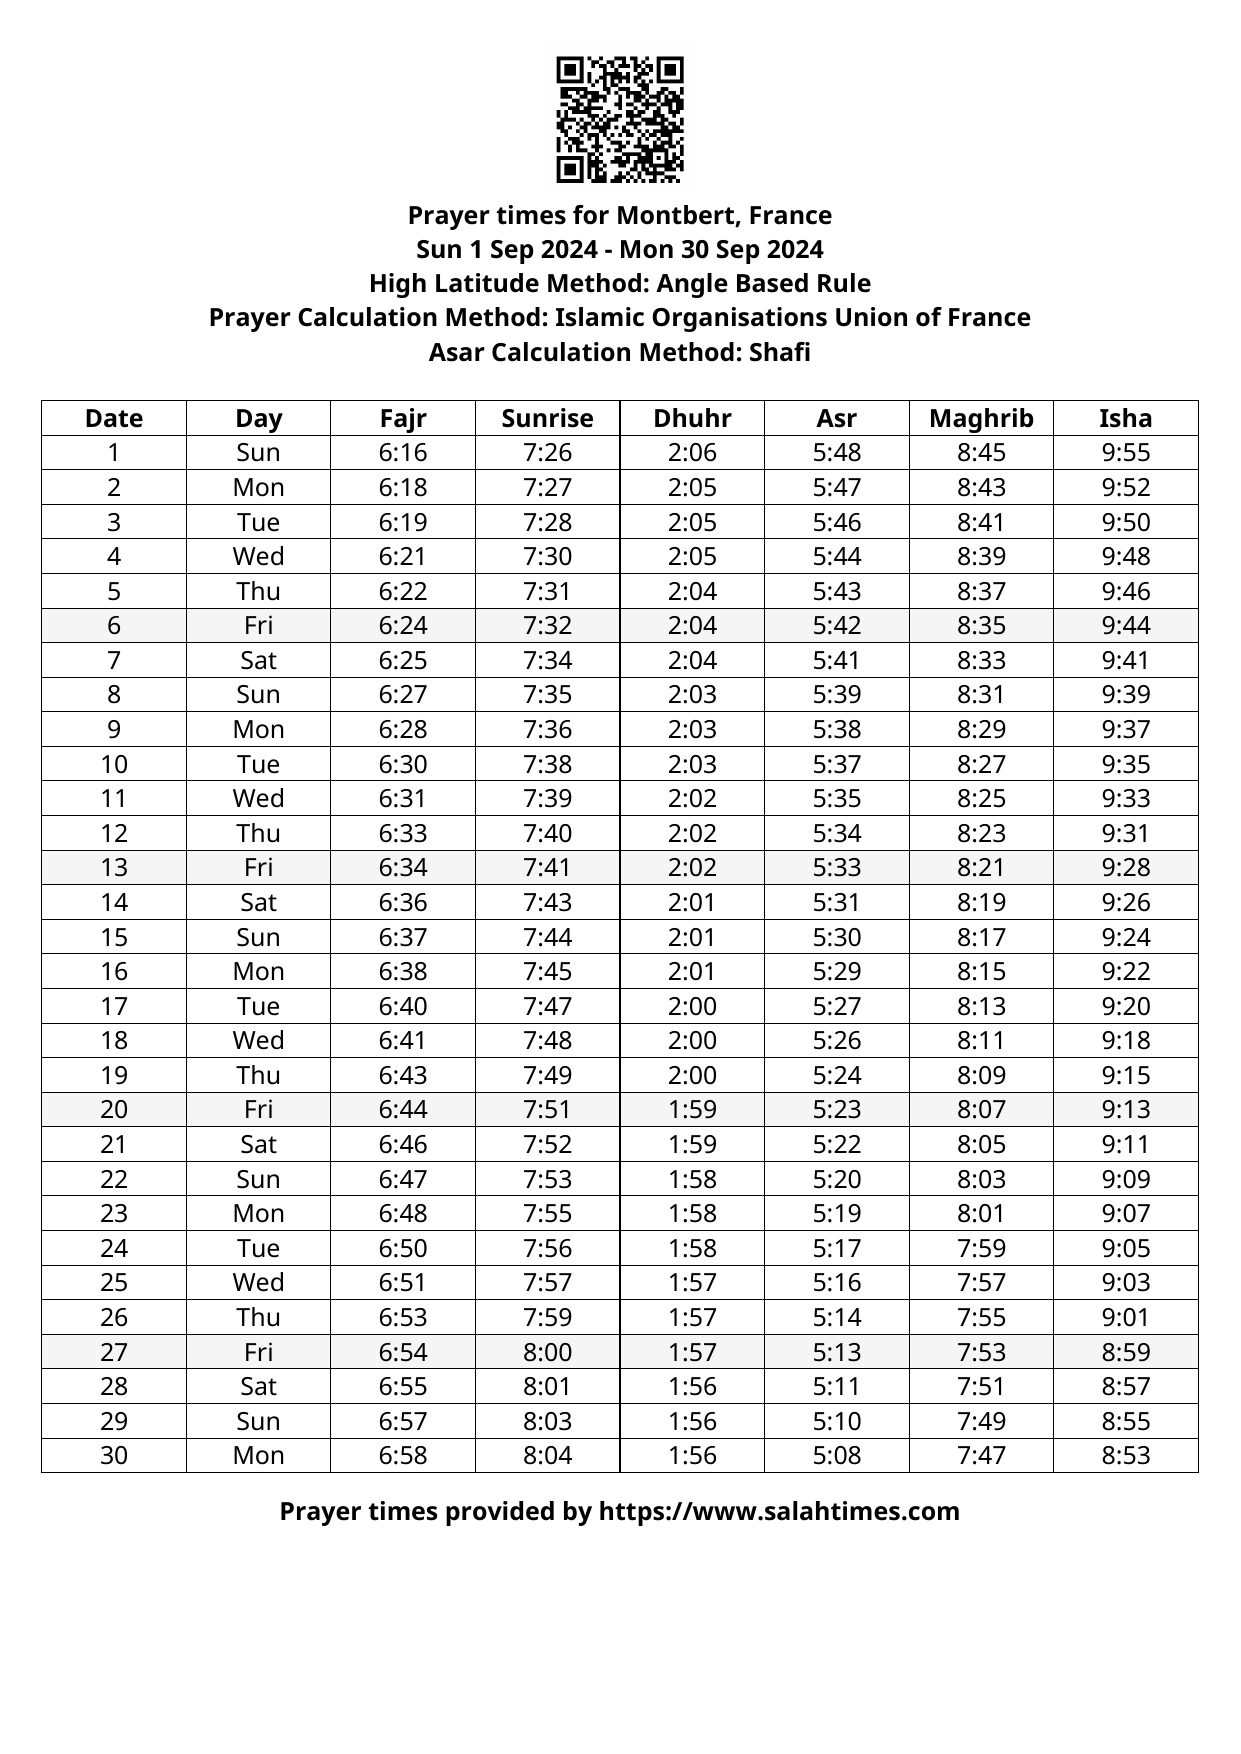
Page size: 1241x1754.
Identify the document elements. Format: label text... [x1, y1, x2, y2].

table_cell 9:41 [1054, 643, 1198, 677]
table_cell 5:14 [765, 1300, 909, 1334]
table_cell Tue [187, 989, 330, 1022]
text Prayer times for Montbert, France [42, 198, 1198, 232]
table_cell 2:00 [621, 989, 764, 1022]
table_cell Mon [187, 1439, 330, 1472]
table_cell 6:58 [331, 1439, 475, 1472]
table_cell 9:48 [1054, 539, 1198, 573]
table_cell 5 [42, 574, 186, 607]
table_header Fajr [331, 401, 475, 434]
table_cell 6:53 [331, 1300, 475, 1334]
table_cell 2:01 [621, 920, 764, 953]
table_cell 7:48 [476, 1024, 619, 1057]
table_cell 9:31 [1054, 816, 1198, 849]
table_cell 9:18 [1054, 1024, 1198, 1057]
table_cell 6:46 [331, 1127, 475, 1161]
table_cell 9:01 [1054, 1300, 1198, 1334]
table_cell 3 [42, 505, 186, 538]
table_cell Sun [187, 1162, 330, 1195]
table_cell 2:04 [621, 609, 764, 642]
table_cell 2:05 [621, 539, 764, 573]
table_cell 9:33 [1054, 781, 1198, 815]
table_cell 9:46 [1054, 574, 1198, 607]
table_cell Fri [187, 1335, 330, 1368]
table_cell 5:23 [765, 1093, 909, 1126]
table_cell Sun [187, 1404, 330, 1437]
table_header Day [187, 401, 330, 434]
table_cell 6:34 [331, 851, 475, 884]
table_cell Fri [187, 1093, 330, 1126]
table_cell 5:20 [765, 1162, 909, 1195]
table_cell 8:33 [910, 643, 1053, 677]
table_cell 7:47 [910, 1439, 1053, 1472]
table_cell 9:44 [1054, 609, 1198, 642]
table_cell 7:27 [476, 470, 619, 504]
table_cell 9:55 [1054, 436, 1198, 469]
table_cell 18 [42, 1024, 186, 1057]
table_cell 6:54 [331, 1335, 475, 1368]
table_cell 26 [42, 1300, 186, 1334]
table_cell 12 [42, 816, 186, 849]
table_cell 10 [42, 747, 186, 780]
table_cell Wed [187, 781, 330, 815]
table_cell 7:52 [476, 1127, 619, 1161]
table_cell 8:53 [1054, 1439, 1198, 1472]
table_cell 9:15 [1054, 1058, 1198, 1092]
table_cell 6:38 [331, 954, 475, 988]
table_cell 6:28 [331, 712, 475, 746]
table_cell 9 [42, 712, 186, 746]
table_cell 6:22 [331, 574, 475, 607]
table_cell 8:07 [910, 1093, 1053, 1126]
table_cell 8:31 [910, 678, 1053, 711]
table_cell 9:37 [1054, 712, 1198, 746]
table_cell 1 [42, 436, 186, 469]
table_cell 6:37 [331, 920, 475, 953]
table_cell 7:39 [476, 781, 619, 815]
table_cell 8:39 [910, 539, 1053, 573]
table_cell 8:04 [476, 1439, 619, 1472]
table_cell Sat [187, 1369, 330, 1403]
table_cell 8:05 [910, 1127, 1053, 1161]
table_cell 8:01 [910, 1196, 1053, 1230]
table_cell 5:24 [765, 1058, 909, 1092]
table_cell 8:55 [1054, 1404, 1198, 1437]
text Asar Calculation Method: Shafi [42, 334, 1198, 368]
table_cell 6:51 [331, 1266, 475, 1299]
table_cell 8:09 [910, 1058, 1053, 1092]
table_cell 8:35 [910, 609, 1053, 642]
table_cell 2:03 [621, 747, 764, 780]
table_cell 8:13 [910, 989, 1053, 1022]
table_cell 6:21 [331, 539, 475, 573]
table_cell 5:41 [765, 643, 909, 677]
table_cell 8:15 [910, 954, 1053, 988]
table_cell 8:25 [910, 781, 1053, 815]
table_cell 5:17 [765, 1231, 909, 1264]
table_cell 6:19 [331, 505, 475, 538]
table_cell 8:17 [910, 920, 1053, 953]
table_cell 2:00 [621, 1024, 764, 1057]
table_cell 7:35 [476, 678, 619, 711]
table_cell 8:27 [910, 747, 1053, 780]
table_cell 7:49 [476, 1058, 619, 1092]
table_cell 6:48 [331, 1196, 475, 1230]
text High Latitude Method: Angle Based Rule [42, 266, 1198, 300]
table_cell 17 [42, 989, 186, 1022]
table_cell 5:30 [765, 920, 909, 953]
table_cell Thu [187, 574, 330, 607]
table_cell 6:57 [331, 1404, 475, 1437]
table_cell 8:57 [1054, 1369, 1198, 1403]
table_cell 1:58 [621, 1196, 764, 1230]
table_header Dhuhr [621, 401, 764, 434]
table_cell 1:57 [621, 1335, 764, 1368]
table_cell 1:56 [621, 1439, 764, 1472]
table_cell 9:07 [1054, 1196, 1198, 1230]
table_cell 8:11 [910, 1024, 1053, 1057]
text Prayer Calculation Method: Islamic Organisations Union of France [42, 300, 1198, 334]
table_cell 7:51 [476, 1093, 619, 1126]
table_cell 7 [42, 643, 186, 677]
table_cell 6:25 [331, 643, 475, 677]
table_cell 5:44 [765, 539, 909, 573]
table_cell 9:26 [1054, 885, 1198, 919]
table_cell Sun [187, 678, 330, 711]
table_cell 8:29 [910, 712, 1053, 746]
table_cell 1:59 [621, 1127, 764, 1161]
table_cell 22 [42, 1162, 186, 1195]
table_cell 7:34 [476, 643, 619, 677]
table_cell Thu [187, 816, 330, 849]
table_cell Fri [187, 609, 330, 642]
table_cell 20 [42, 1093, 186, 1126]
table_cell 6:18 [331, 470, 475, 504]
table_cell Sun [187, 436, 330, 469]
table_cell Tue [187, 747, 330, 780]
table_cell 11 [42, 781, 186, 815]
table_cell 9:13 [1054, 1093, 1198, 1126]
table_cell 7:55 [910, 1300, 1053, 1334]
table_cell 1:58 [621, 1231, 764, 1264]
table_cell 25 [42, 1266, 186, 1299]
table_cell 7:30 [476, 539, 619, 573]
table_cell 8:19 [910, 885, 1053, 919]
table_header Date [42, 401, 186, 434]
table_cell 9:20 [1054, 989, 1198, 1022]
table_cell Wed [187, 1024, 330, 1057]
table_cell 2:04 [621, 574, 764, 607]
table_cell 2 [42, 470, 186, 504]
table_cell 8:01 [476, 1369, 619, 1403]
table_cell 1:57 [621, 1266, 764, 1299]
table_cell 6 [42, 609, 186, 642]
table_cell 5:33 [765, 851, 909, 884]
table_cell 6:55 [331, 1369, 475, 1403]
table_cell 7:31 [476, 574, 619, 607]
table_cell 7:53 [910, 1335, 1053, 1368]
table_cell 2:02 [621, 816, 764, 849]
table_cell 5:11 [765, 1369, 909, 1403]
table_cell 9:50 [1054, 505, 1198, 538]
table_cell 5:19 [765, 1196, 909, 1230]
table_cell 13 [42, 851, 186, 884]
table_cell 4 [42, 539, 186, 573]
table_cell 8:59 [1054, 1335, 1198, 1368]
table_cell 8:41 [910, 505, 1053, 538]
table_cell 5:26 [765, 1024, 909, 1057]
table_cell 2:04 [621, 643, 764, 677]
table_cell 15 [42, 920, 186, 953]
table_cell 8:03 [910, 1162, 1053, 1195]
table_cell 9:28 [1054, 851, 1198, 884]
table_cell 9:24 [1054, 920, 1198, 953]
table_cell 5:22 [765, 1127, 909, 1161]
table_cell 8:23 [910, 816, 1053, 849]
table_cell 5:31 [765, 885, 909, 919]
table_cell 8 [42, 678, 186, 711]
table_cell 2:00 [621, 1058, 764, 1092]
table_cell 6:31 [331, 781, 475, 815]
table_cell 16 [42, 954, 186, 988]
table_cell Mon [187, 954, 330, 988]
table_cell Thu [187, 1300, 330, 1334]
table_cell 9:52 [1054, 470, 1198, 504]
table_cell 7:38 [476, 747, 619, 780]
table_cell 2:01 [621, 954, 764, 988]
table_cell 7:43 [476, 885, 619, 919]
table_cell 7:28 [476, 505, 619, 538]
table_cell 5:46 [765, 505, 909, 538]
table_cell Sat [187, 643, 330, 677]
table_cell 19 [42, 1058, 186, 1092]
table_cell 6:43 [331, 1058, 475, 1092]
table_cell 6:24 [331, 609, 475, 642]
table_cell 27 [42, 1335, 186, 1368]
table_cell 8:03 [476, 1404, 619, 1437]
table_cell 5:38 [765, 712, 909, 746]
table_cell 1:58 [621, 1162, 764, 1195]
table_cell 6:50 [331, 1231, 475, 1264]
table_cell 5:10 [765, 1404, 909, 1437]
table_cell 8:21 [910, 851, 1053, 884]
table_cell 7:49 [910, 1404, 1053, 1437]
table_cell 7:32 [476, 609, 619, 642]
table_cell 7:57 [476, 1266, 619, 1299]
picture [542, 41, 699, 198]
table_cell 7:45 [476, 954, 619, 988]
table_cell 9:03 [1054, 1266, 1198, 1299]
table_header Maghrib [910, 401, 1053, 434]
table_cell 9:39 [1054, 678, 1198, 711]
table_cell 5:48 [765, 436, 909, 469]
table_cell 7:51 [910, 1369, 1053, 1403]
table_cell 2:02 [621, 781, 764, 815]
table_cell Wed [187, 539, 330, 573]
table_cell Sun [187, 920, 330, 953]
table_cell Thu [187, 1058, 330, 1092]
table_cell 7:56 [476, 1231, 619, 1264]
table_cell 8:43 [910, 470, 1053, 504]
table_cell 8:37 [910, 574, 1053, 607]
table_cell 5:13 [765, 1335, 909, 1368]
table_cell 6:44 [331, 1093, 475, 1126]
table_cell 5:47 [765, 470, 909, 504]
table_cell Tue [187, 1231, 330, 1264]
table_cell 9:35 [1054, 747, 1198, 780]
table_cell 9:22 [1054, 954, 1198, 988]
table_cell 6:47 [331, 1162, 475, 1195]
text Prayer times provided by https://www.salahtimes.com [42, 1494, 1198, 1528]
table_cell 6:36 [331, 885, 475, 919]
table_cell 14 [42, 885, 186, 919]
table_cell 6:16 [331, 436, 475, 469]
table_header Asr [765, 401, 909, 434]
table_cell Sat [187, 1127, 330, 1161]
table_cell 7:26 [476, 436, 619, 469]
table_cell Mon [187, 470, 330, 504]
table_cell 2:01 [621, 885, 764, 919]
table_cell 21 [42, 1127, 186, 1161]
table_cell Tue [187, 505, 330, 538]
table_cell 6:30 [331, 747, 475, 780]
table_cell 7:40 [476, 816, 619, 849]
table_cell Mon [187, 1196, 330, 1230]
table_cell 2:05 [621, 505, 764, 538]
table_cell Mon [187, 712, 330, 746]
table_cell 1:56 [621, 1404, 764, 1437]
table_cell 5:16 [765, 1266, 909, 1299]
table_cell 24 [42, 1231, 186, 1264]
table_cell 2:06 [621, 436, 764, 469]
table_cell 9:05 [1054, 1231, 1198, 1264]
table_cell Wed [187, 1266, 330, 1299]
table_cell 6:27 [331, 678, 475, 711]
table_cell 5:37 [765, 747, 909, 780]
table_cell 5:27 [765, 989, 909, 1022]
table_cell 9:09 [1054, 1162, 1198, 1195]
table_cell 7:57 [910, 1266, 1053, 1299]
table_cell 6:40 [331, 989, 475, 1022]
table_header Sunrise [476, 401, 619, 434]
table_cell 2:03 [621, 678, 764, 711]
table_cell 2:02 [621, 851, 764, 884]
table_cell 5:29 [765, 954, 909, 988]
table_cell 5:34 [765, 816, 909, 849]
table_cell Sat [187, 885, 330, 919]
table_cell 6:33 [331, 816, 475, 849]
table_cell 7:53 [476, 1162, 619, 1195]
table_cell 6:41 [331, 1024, 475, 1057]
table_cell 7:47 [476, 989, 619, 1022]
table_cell 28 [42, 1369, 186, 1403]
table_cell 8:00 [476, 1335, 619, 1368]
table_cell 7:59 [476, 1300, 619, 1334]
table_cell 7:55 [476, 1196, 619, 1230]
table_cell 7:59 [910, 1231, 1053, 1264]
table_cell 1:56 [621, 1369, 764, 1403]
table_cell 5:39 [765, 678, 909, 711]
table_cell 7:44 [476, 920, 619, 953]
table_cell 7:41 [476, 851, 619, 884]
table_cell 29 [42, 1404, 186, 1437]
table_cell 30 [42, 1439, 186, 1472]
table_cell 8:45 [910, 436, 1053, 469]
table_header Isha [1054, 401, 1198, 434]
table_cell 7:36 [476, 712, 619, 746]
text Sun 1 Sep 2024 - Mon 30 Sep 2024 [42, 232, 1198, 266]
table_cell 2:03 [621, 712, 764, 746]
table_cell 2:05 [621, 470, 764, 504]
table_cell 9:11 [1054, 1127, 1198, 1161]
table_cell 1:57 [621, 1300, 764, 1334]
table_cell Fri [187, 851, 330, 884]
table_cell 5:08 [765, 1439, 909, 1472]
table_cell 5:43 [765, 574, 909, 607]
table_cell 5:42 [765, 609, 909, 642]
table_cell 23 [42, 1196, 186, 1230]
table_cell 5:35 [765, 781, 909, 815]
table_cell 1:59 [621, 1093, 764, 1126]
